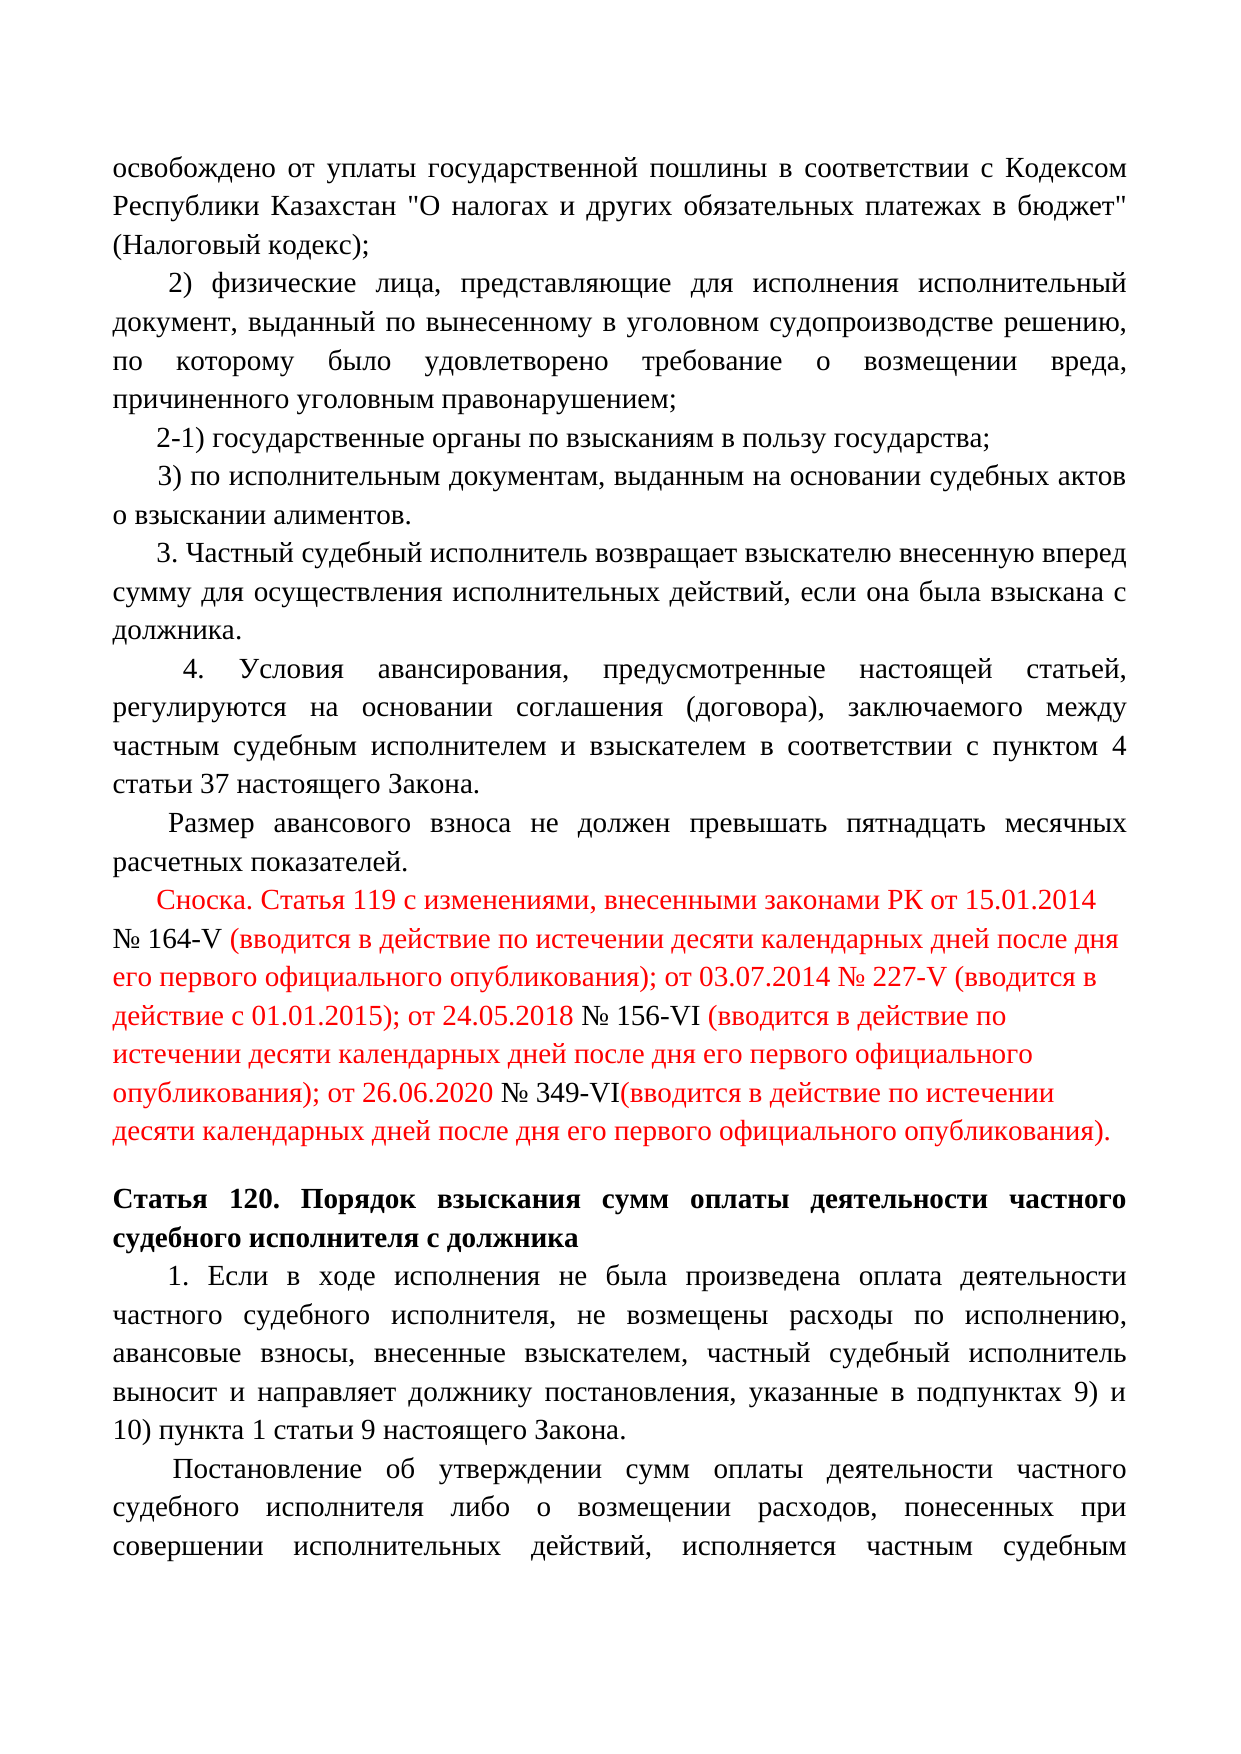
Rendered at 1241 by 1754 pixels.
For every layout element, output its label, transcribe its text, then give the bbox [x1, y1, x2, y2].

text 3. Частный судебный исполнитель возвращает взыскателю внесенную вперед сумму для осуществления исполнительных действий, если она была взыскана с должника. [112, 535, 1128, 646]
text 2) физические лица, представляющие для исполнения исполнительный документ, выданный по вынесенному в уголовном судопроизводстве решению, по которому было удовлетворено требование о возмещении вреда, причиненного уголовным правонарушением; [112, 266, 1128, 415]
text Статья 120. Порядок взыскания сумм оплаты деятельности частного судебного исполнителя с должника [112, 1181, 1128, 1253]
text 2-1) государственные органы по взысканиям в пользу государства; [112, 420, 1128, 453]
text Размер авансового взноса не должен превышать пятнадцать месячных расчетных показателей. [112, 805, 1128, 877]
text 4. Условия авансирования, предусмотренные настоящей статьей, регулируются на основании соглашения (договора), заключаемого между частным судебным исполнителем и взыскателем в соответствии с пунктом 4 статьи 37 настоящего Закона. [112, 651, 1128, 800]
text Сноска. Статья 119 с изменениями, внесенными законами РК от 15.01.2014 № 164-V (вводится в действие по истечении десяти календарных дней после дня его первого официального опубликования); от 03.07.2014 № 227-V (вводится в действие с 01.01.2015); от 24.05.2018 № 156-VI (вводится в действие по истечении десяти календарных дней после дня его первого официального опубликования); от 26.06.2020 № 349-VI(вводится в действие по истечении десяти календарных дней после дня его первого официального опубликования). [112, 882, 1128, 1177]
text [112, 150, 1128, 261]
text 1. Если в ходе исполнения не была произведена оплата деятельности частного судебного исполнителя, не возмещены расходы по исполнению, авансовые взносы, внесенные взыскателем, частный судебный исполнитель выносит и направляет должнику постановления, указанные в подпунктах 9) и 10) пункта 1 статьи 9 настоящего Закона. [112, 1258, 1128, 1446]
text 3) по исполнительным документам, выданным на основании судебных актов о взыскании алиментов. [112, 458, 1128, 530]
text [112, 1451, 1128, 1562]
